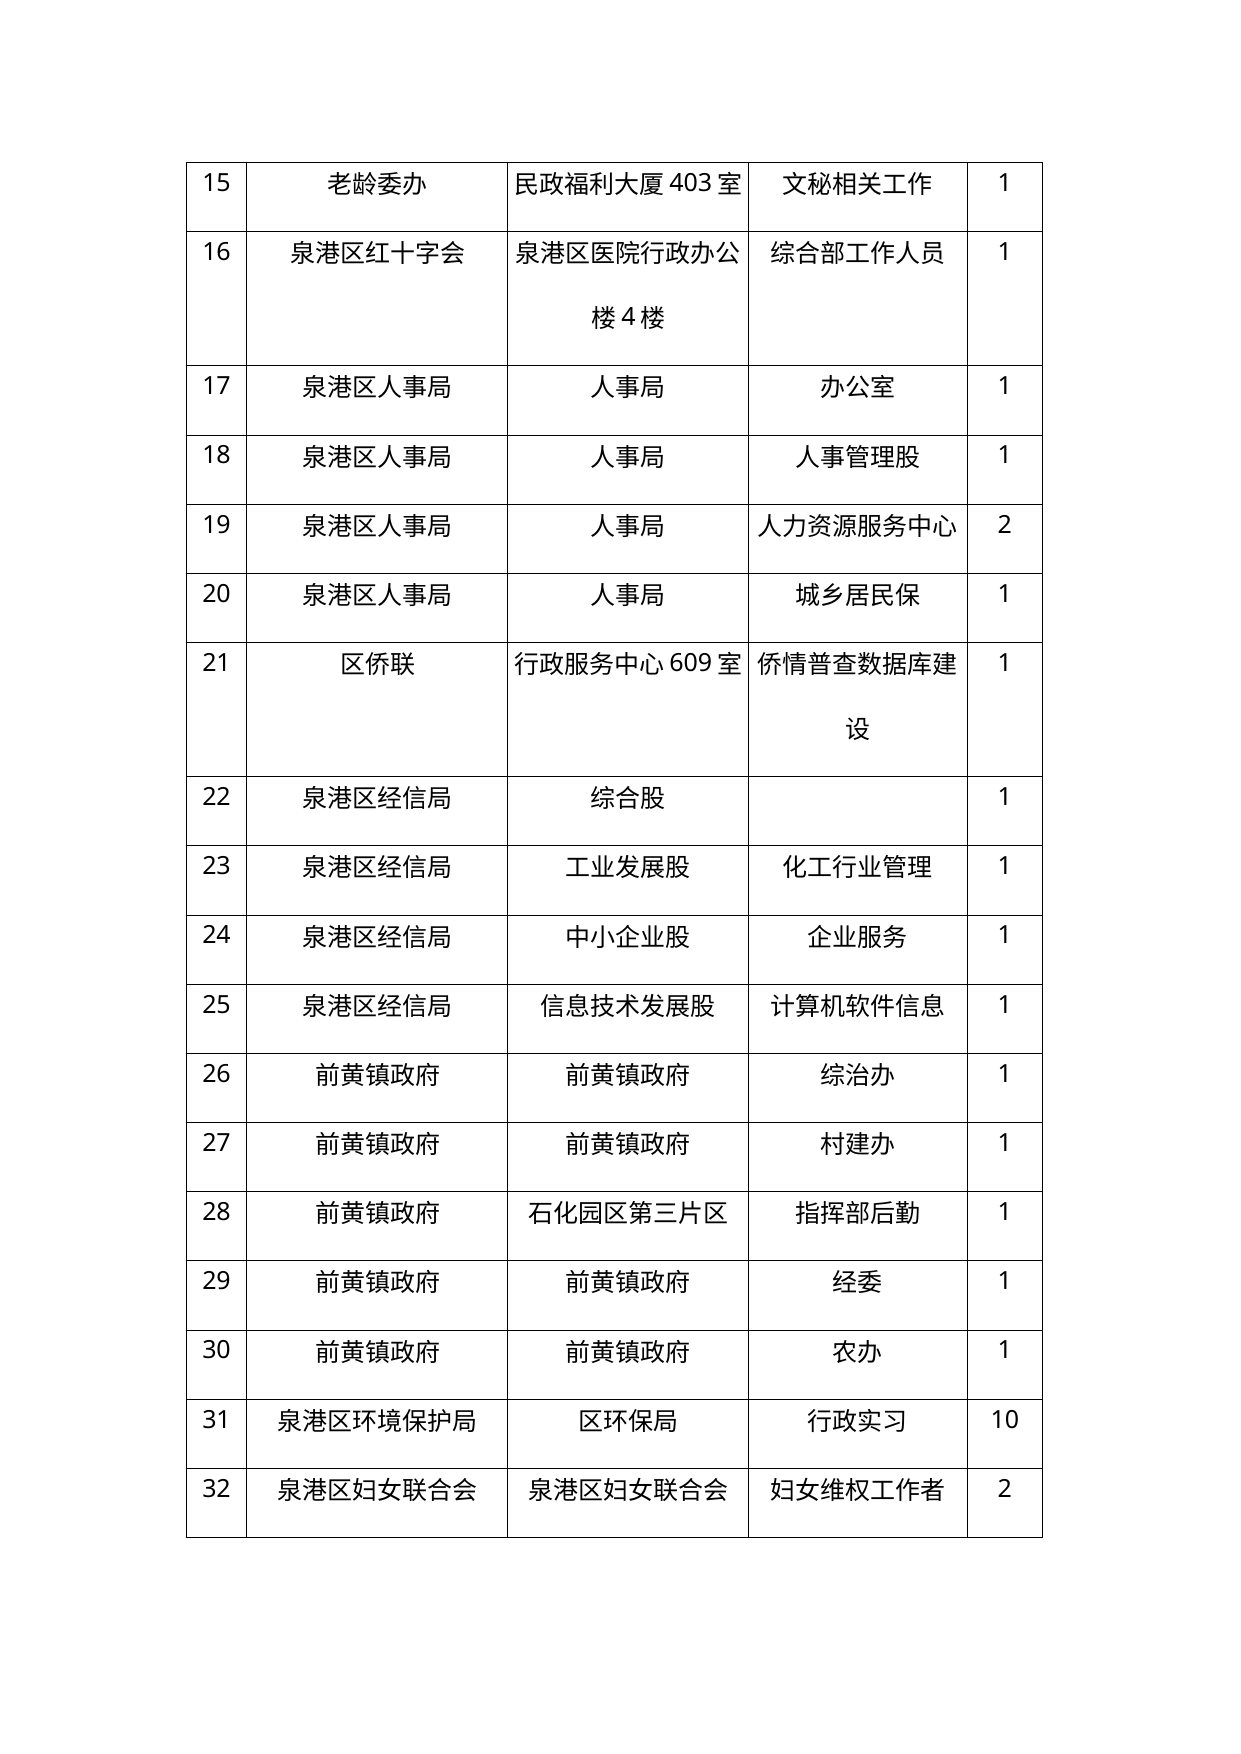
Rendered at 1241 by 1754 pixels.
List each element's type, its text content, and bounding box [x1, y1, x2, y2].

table_cell 中小企业股 [508, 916, 748, 984]
table_cell 1 [968, 574, 1042, 642]
table_cell 10 [968, 1400, 1042, 1468]
table_cell 人事局 [508, 436, 748, 504]
table_cell 泉港区红十字会 [247, 232, 507, 365]
table_cell 24 [187, 916, 246, 984]
table_cell 办公室 [749, 366, 967, 434]
table_cell 民政福利大厦403室 [508, 163, 748, 231]
table_cell 1 [968, 1331, 1042, 1399]
table_cell 32 [187, 1469, 246, 1537]
table_cell 2 [968, 505, 1042, 573]
table_cell 1 [968, 366, 1042, 434]
table_cell 前黄镇政府 [247, 1054, 507, 1122]
table_cell 泉港区人事局 [247, 436, 507, 504]
table_cell 23 [187, 846, 246, 914]
table_cell 22 [187, 777, 246, 845]
table_cell 1 [968, 1261, 1042, 1329]
table_cell 人事局 [508, 574, 748, 642]
table_cell 1 [968, 985, 1042, 1053]
table_cell 1 [968, 1192, 1042, 1260]
table_cell 15 [187, 163, 246, 231]
table_cell 泉港区人事局 [247, 505, 507, 573]
table_cell 老龄委办 [247, 163, 507, 231]
table_cell 1 [968, 436, 1042, 504]
table_cell 16 [187, 232, 246, 365]
table_cell 城乡居民保 [749, 574, 967, 642]
table_cell 区侨联 [247, 643, 507, 776]
table_cell 村建办 [749, 1123, 967, 1191]
table_cell 计算机软件信息 [749, 985, 967, 1053]
table_cell 19 [187, 505, 246, 573]
table_cell 泉港区妇女联合会 [508, 1469, 748, 1537]
table_cell 指挥部后勤 [749, 1192, 967, 1260]
table_cell 泉港区经信局 [247, 777, 507, 845]
table_cell 1 [968, 1054, 1042, 1122]
table_cell 化工行业管理 [749, 846, 967, 914]
table_cell [749, 777, 967, 845]
table_cell 企业服务 [749, 916, 967, 984]
table_cell 行政实习 [749, 1400, 967, 1468]
table_cell 前黄镇政府 [247, 1123, 507, 1191]
table_cell 综合股 [508, 777, 748, 845]
table_cell 工业发展股 [508, 846, 748, 914]
table_cell 1 [968, 777, 1042, 845]
table_cell 泉港区经信局 [247, 916, 507, 984]
table_cell 人事局 [508, 505, 748, 573]
table_cell 29 [187, 1261, 246, 1329]
table_cell 信息技术发展股 [508, 985, 748, 1053]
table_cell 泉港区经信局 [247, 985, 507, 1053]
table_cell 泉港区医院行政办公楼4楼 [508, 232, 748, 365]
table_cell 人事局 [508, 366, 748, 434]
table_cell 1 [968, 846, 1042, 914]
table_cell 行政服务中心609室 [508, 643, 748, 776]
table_cell 前黄镇政府 [247, 1192, 507, 1260]
table_cell 泉港区妇女联合会 [247, 1469, 507, 1537]
table_cell 文秘相关工作 [749, 163, 967, 231]
table_cell 20 [187, 574, 246, 642]
table_cell 妇女维权工作者 [749, 1469, 967, 1537]
table_cell 前黄镇政府 [508, 1331, 748, 1399]
table_cell 前黄镇政府 [247, 1331, 507, 1399]
table_cell 30 [187, 1331, 246, 1399]
table_cell 31 [187, 1400, 246, 1468]
table_cell 25 [187, 985, 246, 1053]
table_cell 1 [968, 916, 1042, 984]
table_cell 农办 [749, 1331, 967, 1399]
table_cell 侨情普查数据库建设 [749, 643, 967, 776]
table_cell 泉港区人事局 [247, 574, 507, 642]
table_cell 27 [187, 1123, 246, 1191]
table_cell 人事管理股 [749, 436, 967, 504]
table_cell 石化园区第三片区 [508, 1192, 748, 1260]
table_cell 经委 [749, 1261, 967, 1329]
table_cell 17 [187, 366, 246, 434]
table_cell 28 [187, 1192, 246, 1260]
table_cell 1 [968, 1123, 1042, 1191]
table_cell 1 [968, 232, 1042, 365]
table_cell 前黄镇政府 [247, 1261, 507, 1329]
table_cell 前黄镇政府 [508, 1261, 748, 1329]
table_cell 泉港区人事局 [247, 366, 507, 434]
table_cell 综治办 [749, 1054, 967, 1122]
table_cell 2 [968, 1469, 1042, 1537]
table_cell 前黄镇政府 [508, 1123, 748, 1191]
table_cell 综合部工作人员 [749, 232, 967, 365]
table_cell 1 [968, 163, 1042, 231]
table_cell 21 [187, 643, 246, 776]
table_cell 泉港区环境保护局 [247, 1400, 507, 1468]
table_cell 前黄镇政府 [508, 1054, 748, 1122]
table_cell 人力资源服务中心 [749, 505, 967, 573]
table_cell 1 [968, 643, 1042, 776]
table_cell 26 [187, 1054, 246, 1122]
table_cell 泉港区经信局 [247, 846, 507, 914]
table_cell 区环保局 [508, 1400, 748, 1468]
table_cell 18 [187, 436, 246, 504]
